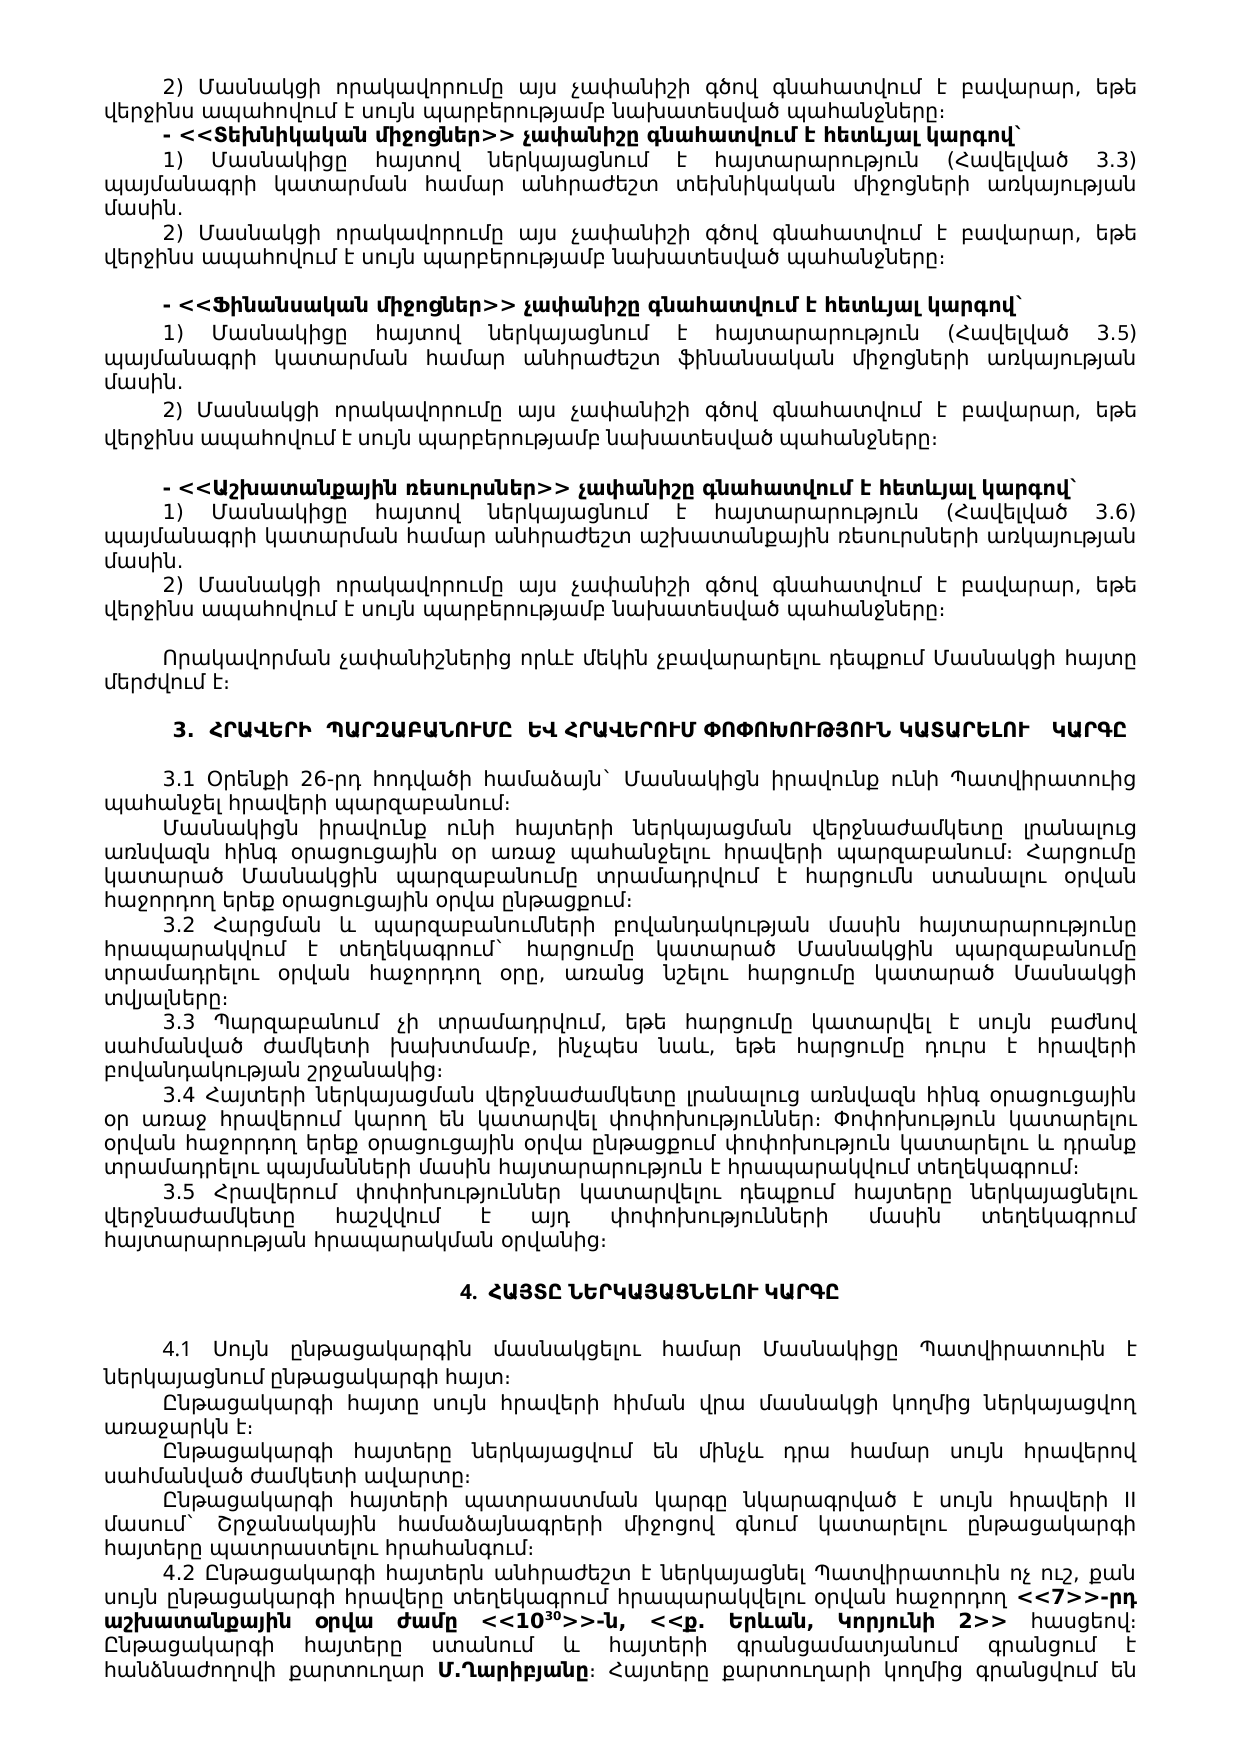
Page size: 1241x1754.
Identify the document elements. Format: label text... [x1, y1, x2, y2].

text - <<Ֆինանսական միջոցներ>> չափանիշը գնահատվում է հետևյալ կարգով` [103, 293, 1137, 318]
text 1) Մասնակիցը հայտով ներկայացնում է հայտարարություն (Հավելված 3.6) պայմանագրի կատարման համար անհրաժեշտ աշխատանքային ռեսուրսների առկայության մասին. [103, 500, 1137, 573]
text 2) Մասնակցի որակավորումը այս չափանիշի գծով գնահատվում է բավարար, եթե վերջինս ապահովում է սույն պարբերությամբ նախատեսված պահանջները։ [103, 75, 1137, 123]
text - <<Աշխատանքային ռեսուրսներ>> չափանիշը գնահատվում է հետևյալ կարգով` [103, 476, 1137, 500]
text 1) Մասնակիցը հայտով ներկայացնում է հայտարարություն (Հավելված 3.3) պայմանագրի կատարման համար անհրաժեշտ տեխնիկական միջոցների առկայության մասին. [103, 148, 1137, 221]
text 3.4 Հայտերի ներկայացման վերջնաժամկետը լրանալուց առնվազն հինգ օրացուցային օր առաջ հրավերում կարող են կատարվել փոփոխություններ։ Փոփոխություն կատարելու օրվան հաջորդող երեք օրացուցային օրվա ընթացքում փոփոխություն կատարելու և դրանք տրամադրելու պայմանների մասին հայտարարություն է հրապարակվում տեղեկագրում։ [103, 1083, 1137, 1180]
text Մասնակիցն իրավունք ունի հայտերի ներկայացման վերջնաժամկետը լրանալուց առնվազն հինգ օրացուցային օր առաջ պահանջելու հրավերի պարզաբանում։ Հարցումը կատարած Մասնակցին պարզաբանումը տրամադրվում է հարցումն ստանալու օրվան հաջորդող երեք օրացուցային օրվա ընթացքում։ [103, 816, 1137, 913]
text 3.2 Հարցման և պարզաբանումների բովանդակության մասին հայտարարությունը հրապարակվում է տեղեկագրում` հարցումը կատարած Մասնակցին պարզաբանումը տրամադրելու օրվան հաջորդող օրը, առանց նշելու հարցումը կատարած Մասնակցի տվյալները։ [103, 913, 1137, 1010]
text 4. ՀԱՅՏԸ ՆԵՐԿԱՅԱՑՆԵԼՈՒ ԿԱՐԳԸ [103, 1277, 1137, 1305]
text 1) Մասնակիցը հայտով ներկայացնում է հայտարարություն (Հավելված 3.5) պայմանագրի կատարման համար անհրաժեշտ ֆինանսական միջոցների առկայության մասին. [103, 318, 1137, 395]
text Ընթացակարգի հայտերի պատրաստման կարգը նկարագրված է սույն հրավերի II մասում` Շրջանակային համաձայնագրերի միջոցով գնում կատարելու ընթացակարգի հայտերը պատրաստելու հրահանգում։ [103, 1488, 1137, 1561]
text Ընթացակարգի հայտը սույն հրավերի հիման վրա մասնակցի կողմից ներկայացվող առաջարկն է։ [103, 1391, 1137, 1439]
text 2) Մասնակցի որակավորումը այս չափանիշի գծով գնահատվում է բավարար, եթե վերջինս ապահովում է սույն պարբերությամբ նախատեսված պահանջները։ [103, 573, 1137, 621]
text 3. ՀՐԱՎԵՐԻ ՊԱՐԶԱԲԱՆՈՒՄԸ ԵՎ ՀՐԱՎԵՐՈՒՄ ՓՈՓՈԽՈՒԹՅՈՒՆ ԿԱՏԱՐԵԼՈՒ ԿԱՐԳԸ [103, 718, 1137, 743]
text - <<Տեխնիկական միջոցներ>> չափանիշը գնահատվում է հետևյալ կարգով` [103, 123, 1137, 148]
text 2) Մասնակցի որակավորումը այս չափանիշի գծով գնահատվում է բավարար, եթե վերջինս ապահովում է սույն պարբերությամբ նախատեսված պահանջները։ [103, 395, 1137, 452]
text 3.1 Օրենքի 26-րդ հոդվածի համաձայն` Մասնակիցն իրավունք ունի Պատվիրատուից պահանջել հրավերի պարզաբանում։ [103, 767, 1137, 816]
text 3.3 Պարզաբանում չի տրամադրվում, եթե հարցումը կատարվել է սույն բաժնով սահմանված ժամկետի խախտմամբ, ինչպես նաև, եթե հարցումը դուրս է հրավերի բովանդակության շրջանակից։ [103, 1010, 1137, 1083]
text Որակավորման չափանիշներից որևէ մեկին չբավարարելու դեպքում Մասնակցի հայտը մերժվում է։ [103, 646, 1137, 694]
text 2) Մասնակցի որակավորումը այս չափանիշի գծով գնահատվում է բավարար, եթե վերջինս ապահովում է սույն պարբերությամբ նախատեսված պահանջները։ [103, 221, 1137, 269]
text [103, 1561, 1137, 1682]
text 3.5 Հրավերում փոփոխություններ կատարվելու դեպքում հայտերը ներկայացնելու վերջնաժամկետը հաշվվում է այդ փոփոխությունների մասին տեղեկագրում հայտարարության հրապարակման օրվանից։ [103, 1180, 1137, 1252]
text Ընթացակարգի հայտերը ներկայացվում են մինչև դրա համար սույն հրավերով սահմանված ժամկետի ավարտը։ [103, 1439, 1137, 1488]
text 4.1 Սույն ընթացակարգին մասնակցելու համար Մասնակիցը Պատվիրատուին է ներկայացնում ընթացակարգի հայտ։ [103, 1334, 1137, 1391]
